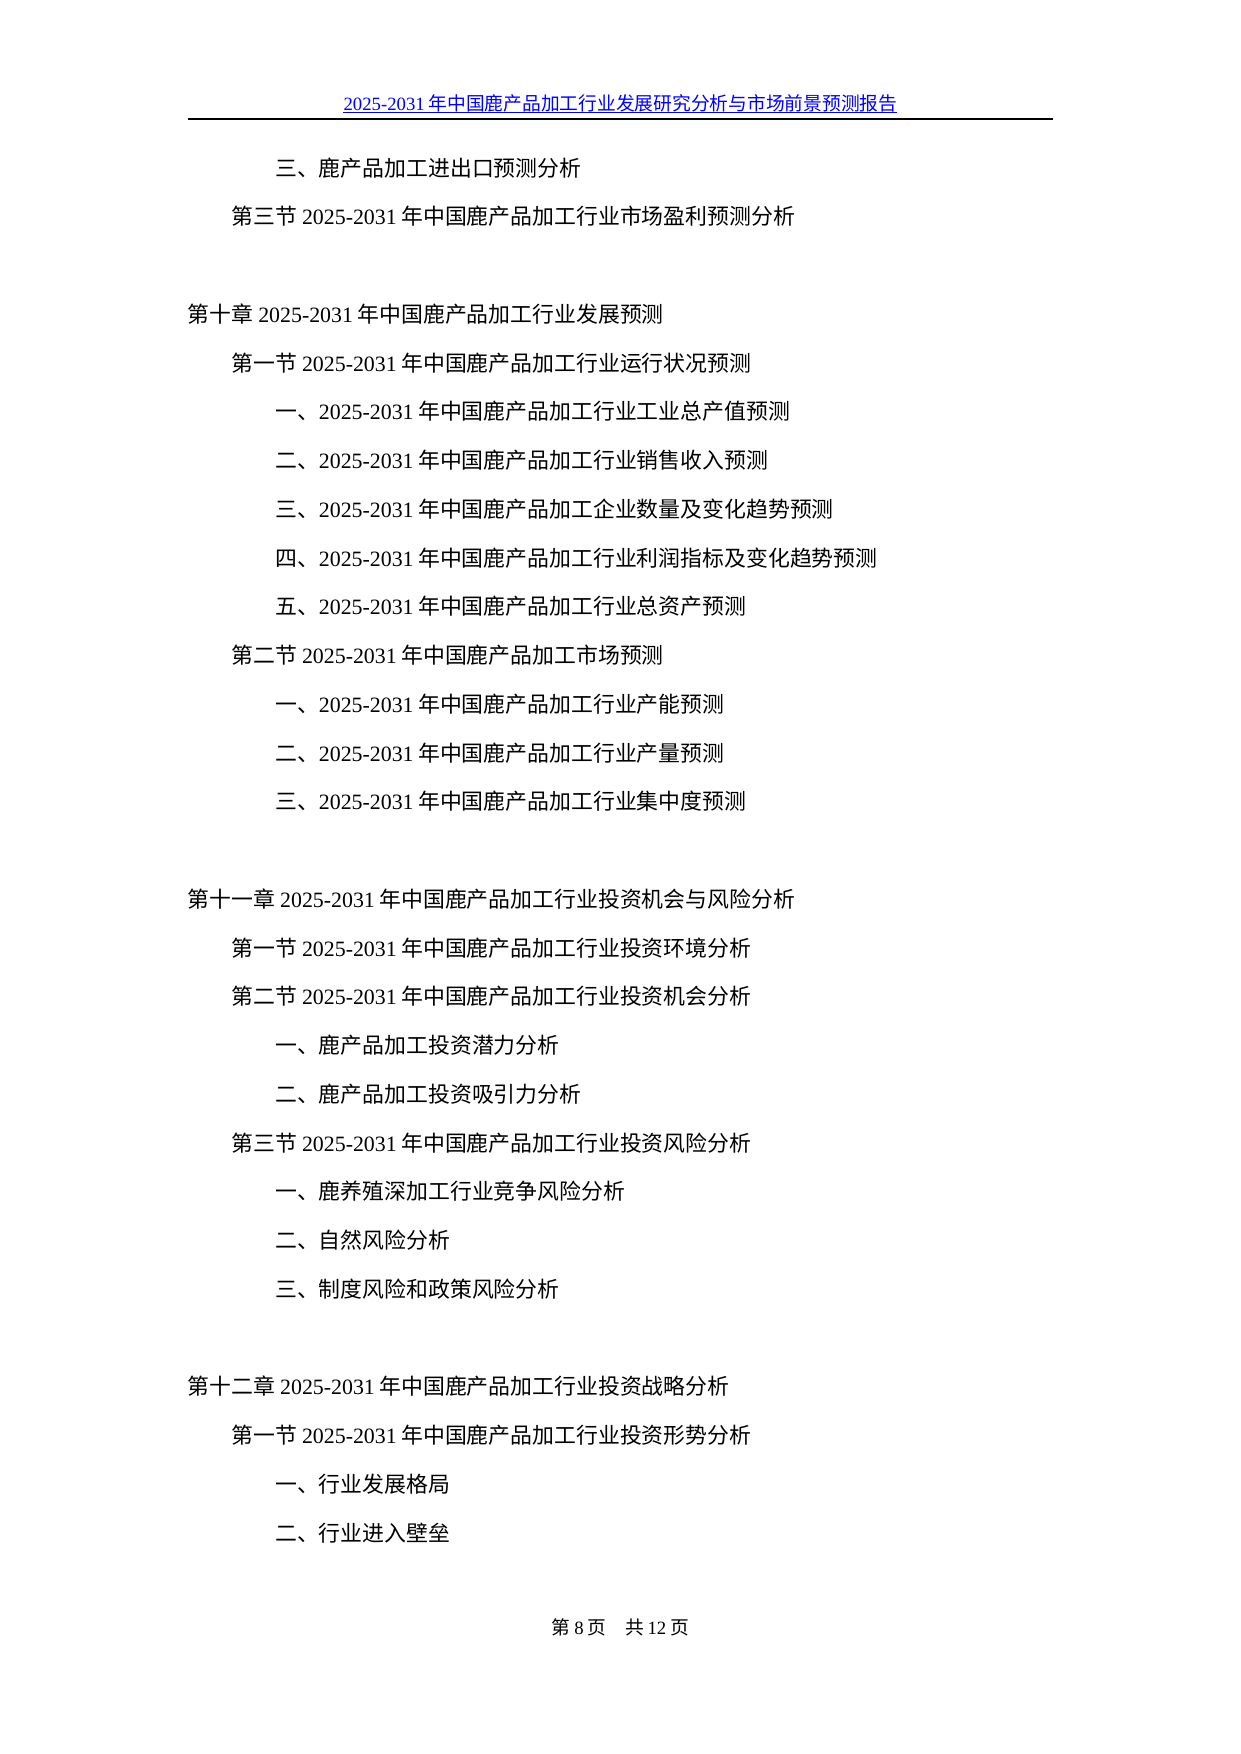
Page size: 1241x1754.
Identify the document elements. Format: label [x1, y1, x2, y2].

text [187, 150, 1053, 1548]
